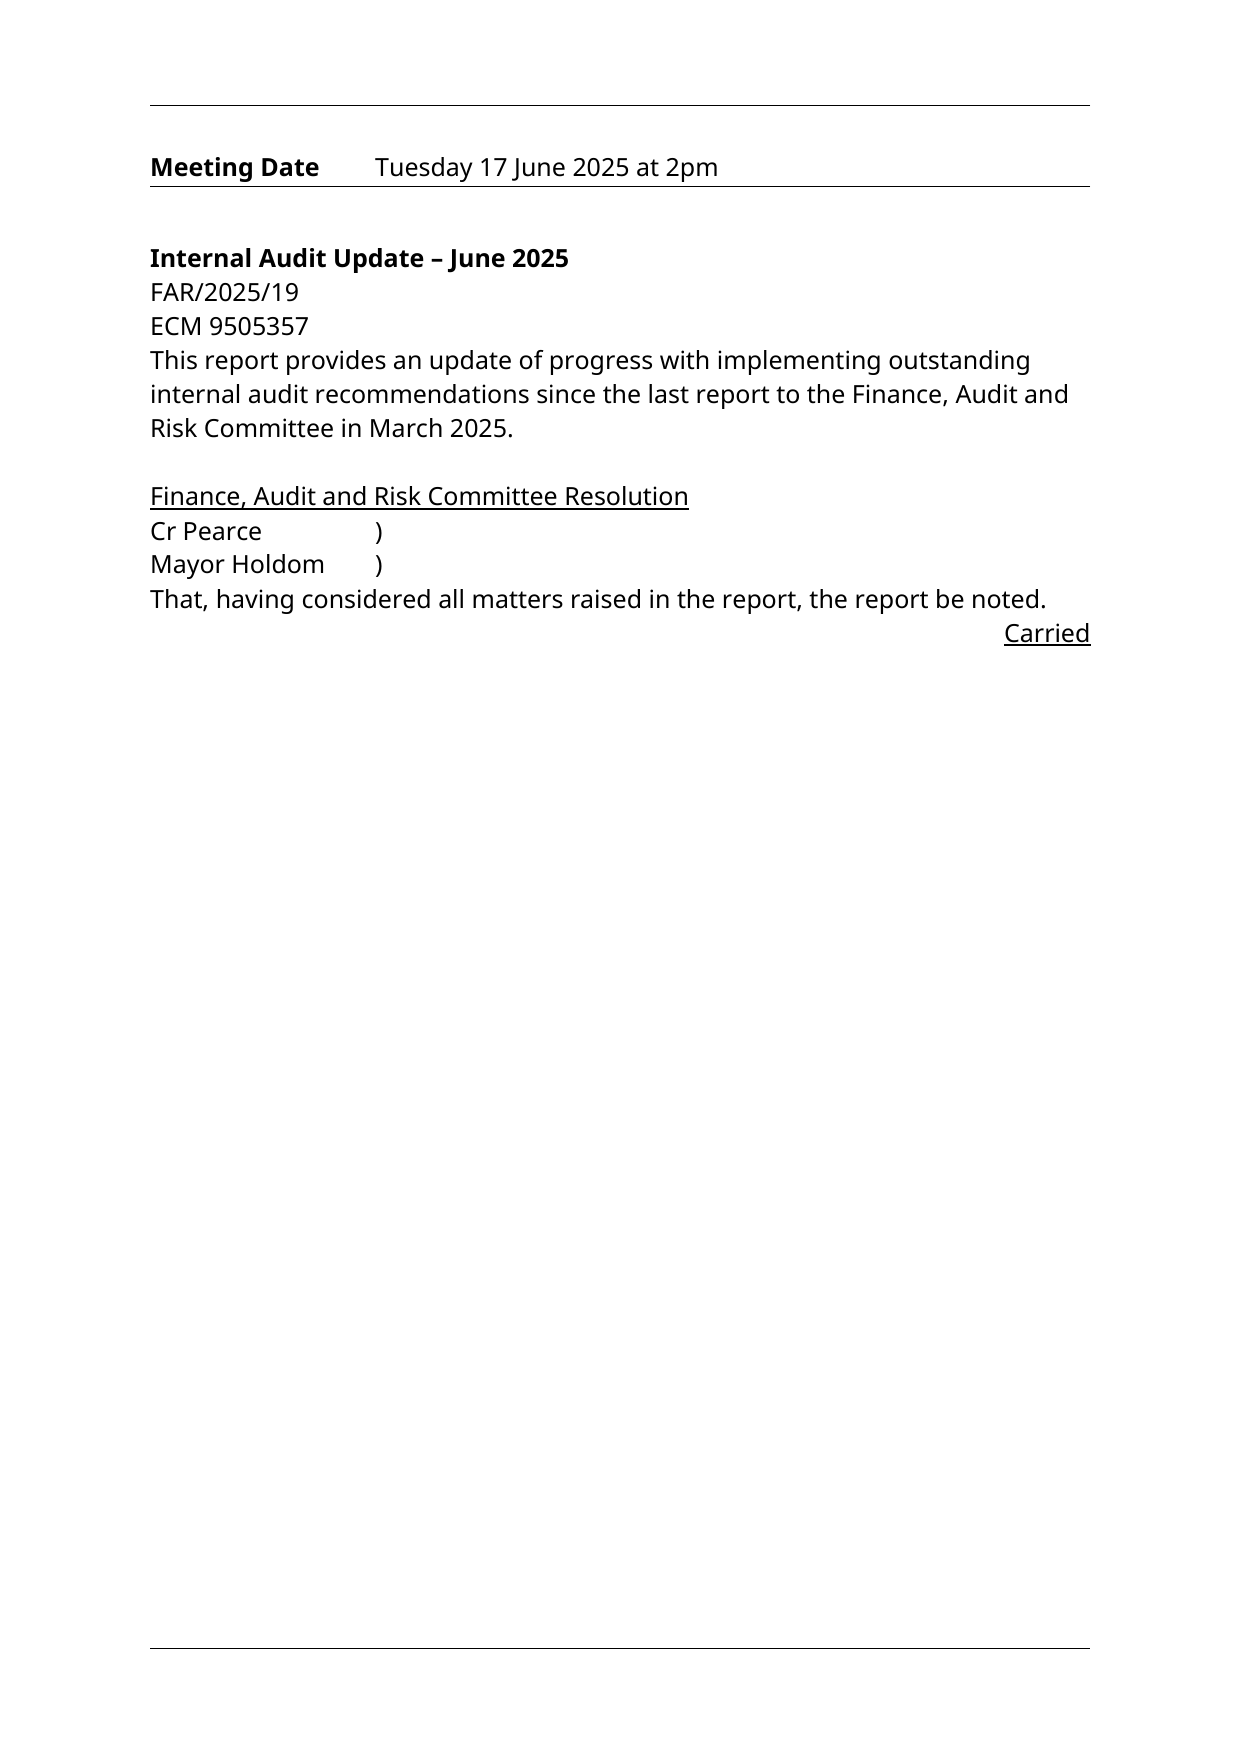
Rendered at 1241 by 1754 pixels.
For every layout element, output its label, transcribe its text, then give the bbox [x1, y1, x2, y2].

text Mayor Holdom ) [150, 547, 1090, 581]
text This report provides an update of progress with implementing outstanding internal audit recommendations since the last report to the Finance, Audit and Risk Committee in March 2025. [150, 343, 1090, 445]
subtitle Meeting Date Tuesday 17 June 2025 at 2pm [150, 150, 1090, 186]
text Cr Pearce ) [150, 513, 1090, 547]
subtitle FAR/2025/19 [150, 275, 1090, 309]
text That, having considered all matters raised in the report, the report be noted. [150, 581, 1090, 615]
subtitle Internal Audit Update – June 2025 [150, 241, 1090, 275]
text ECM 9505357 [150, 309, 1090, 343]
text Finance, Audit and Risk Committee Resolution [150, 479, 1090, 513]
text Carried [300, 615, 1090, 649]
